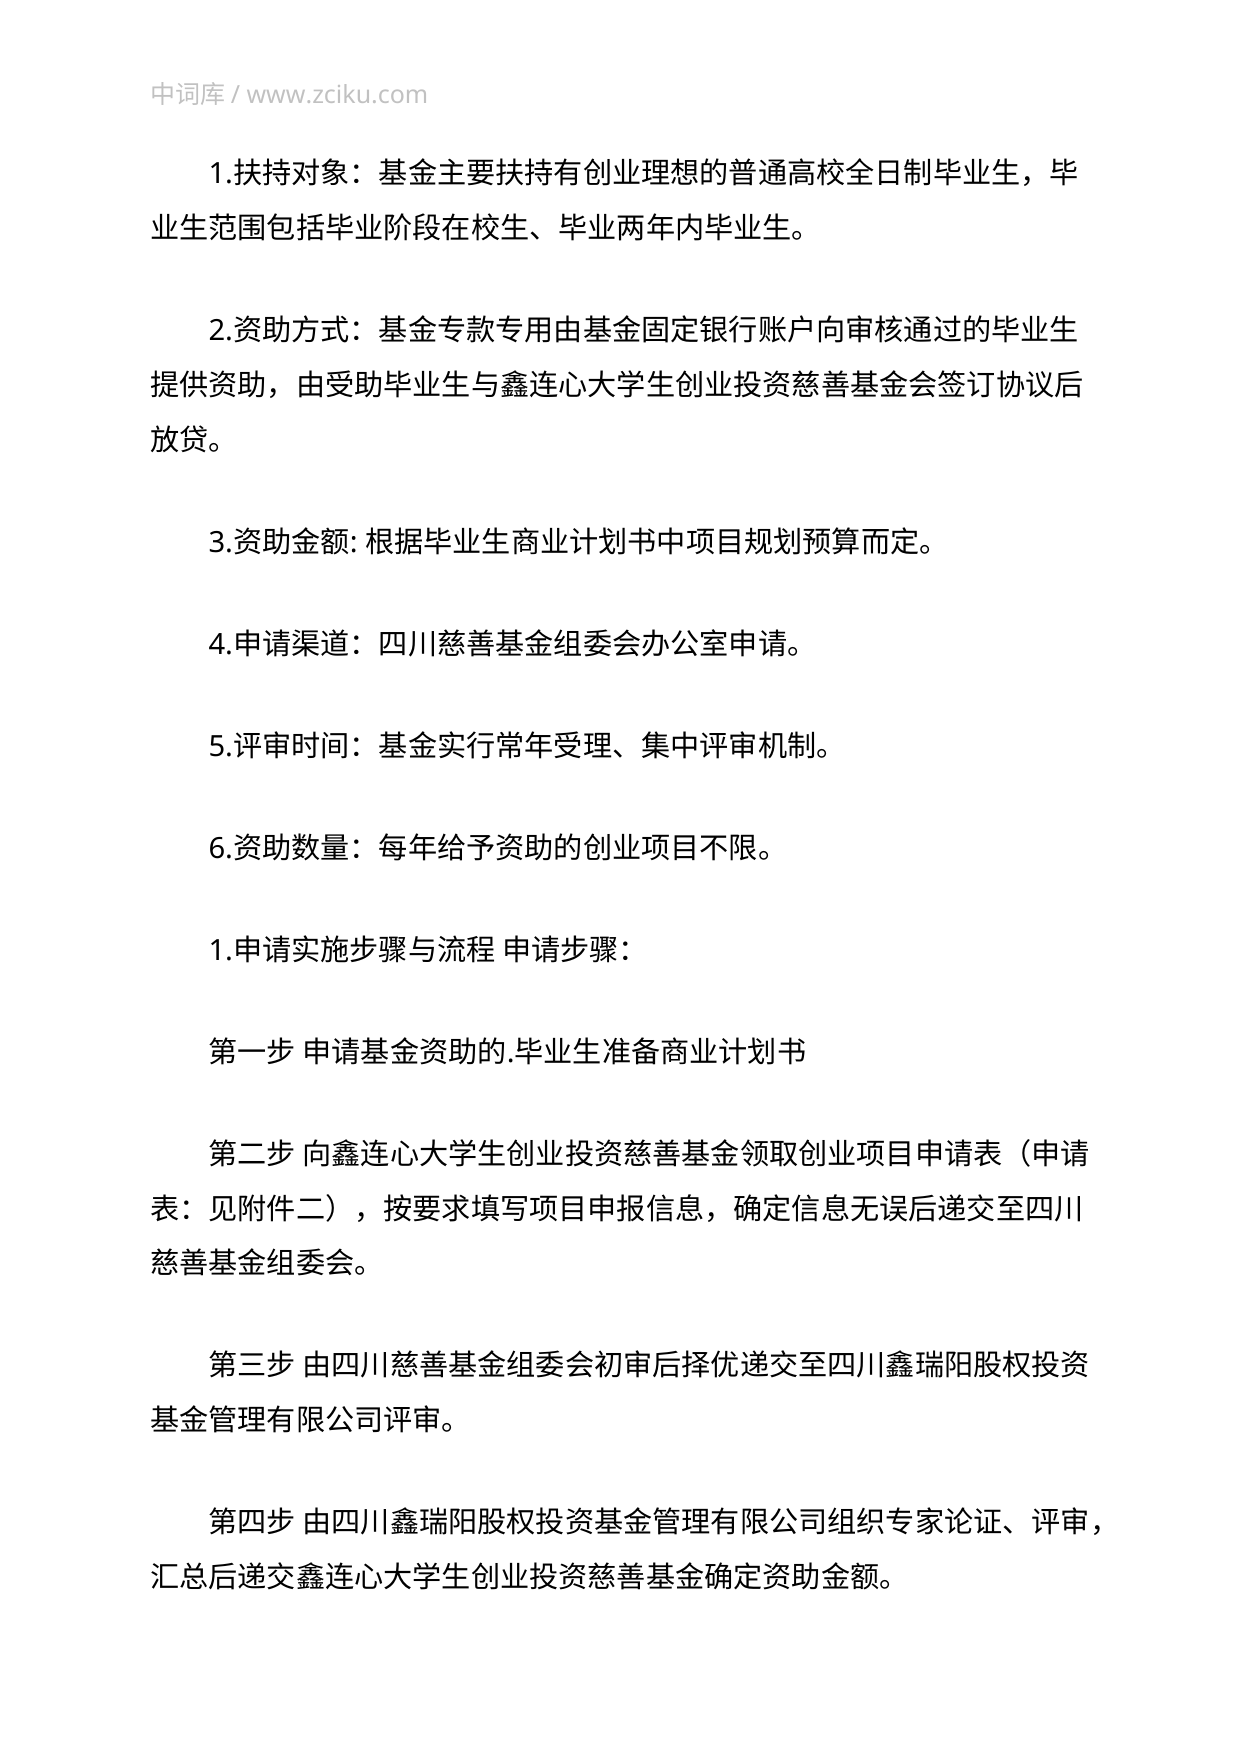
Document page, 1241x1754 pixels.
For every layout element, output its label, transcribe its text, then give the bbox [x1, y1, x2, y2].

text 2.资助方式：基金专款专用由基金固定银行账户向审核通过的毕业生提供资助，由受助毕业生与鑫连心大学生创业投资慈善基金会签订协议后放贷。 [150, 307, 1090, 459]
text 1.申请实施步骤与流程 申请步骤： [150, 926, 1090, 969]
text 第二步 向鑫连心大学生创业投资慈善基金领取创业项目申请表（申请表：见附件二），按要求填写项目申报信息，确定信息无误后递交至四川慈善基金组委会。 [150, 1130, 1090, 1282]
text 4.申请渠道：四川慈善基金组委会办公室申请。 [150, 620, 1090, 663]
text 3.资助金额: 根据毕业生商业计划书中项目规划预算而定。 [150, 518, 1090, 561]
text 第四步 由四川鑫瑞阳股权投资基金管理有限公司组织专家论证、评审，汇总后递交鑫连心大学生创业投资慈善基金确定资助金额。 [150, 1498, 1090, 1596]
text 5.评审时间：基金实行常年受理、集中评审机制。 [150, 722, 1090, 765]
text 第三步 由四川慈善基金组委会初审后择优递交至四川鑫瑞阳股权投资基金管理有限公司评审。 [150, 1342, 1090, 1439]
text 1.扶持对象：基金主要扶持有创业理想的普通高校全日制毕业生，毕业生范围包括毕业阶段在校生、毕业两年内毕业生。 [150, 150, 1090, 247]
text 第一步 申请基金资助的.毕业生准备商业计划书 [150, 1028, 1090, 1071]
text 6.资助数量：每年给予资助的创业项目不限。 [150, 824, 1090, 867]
